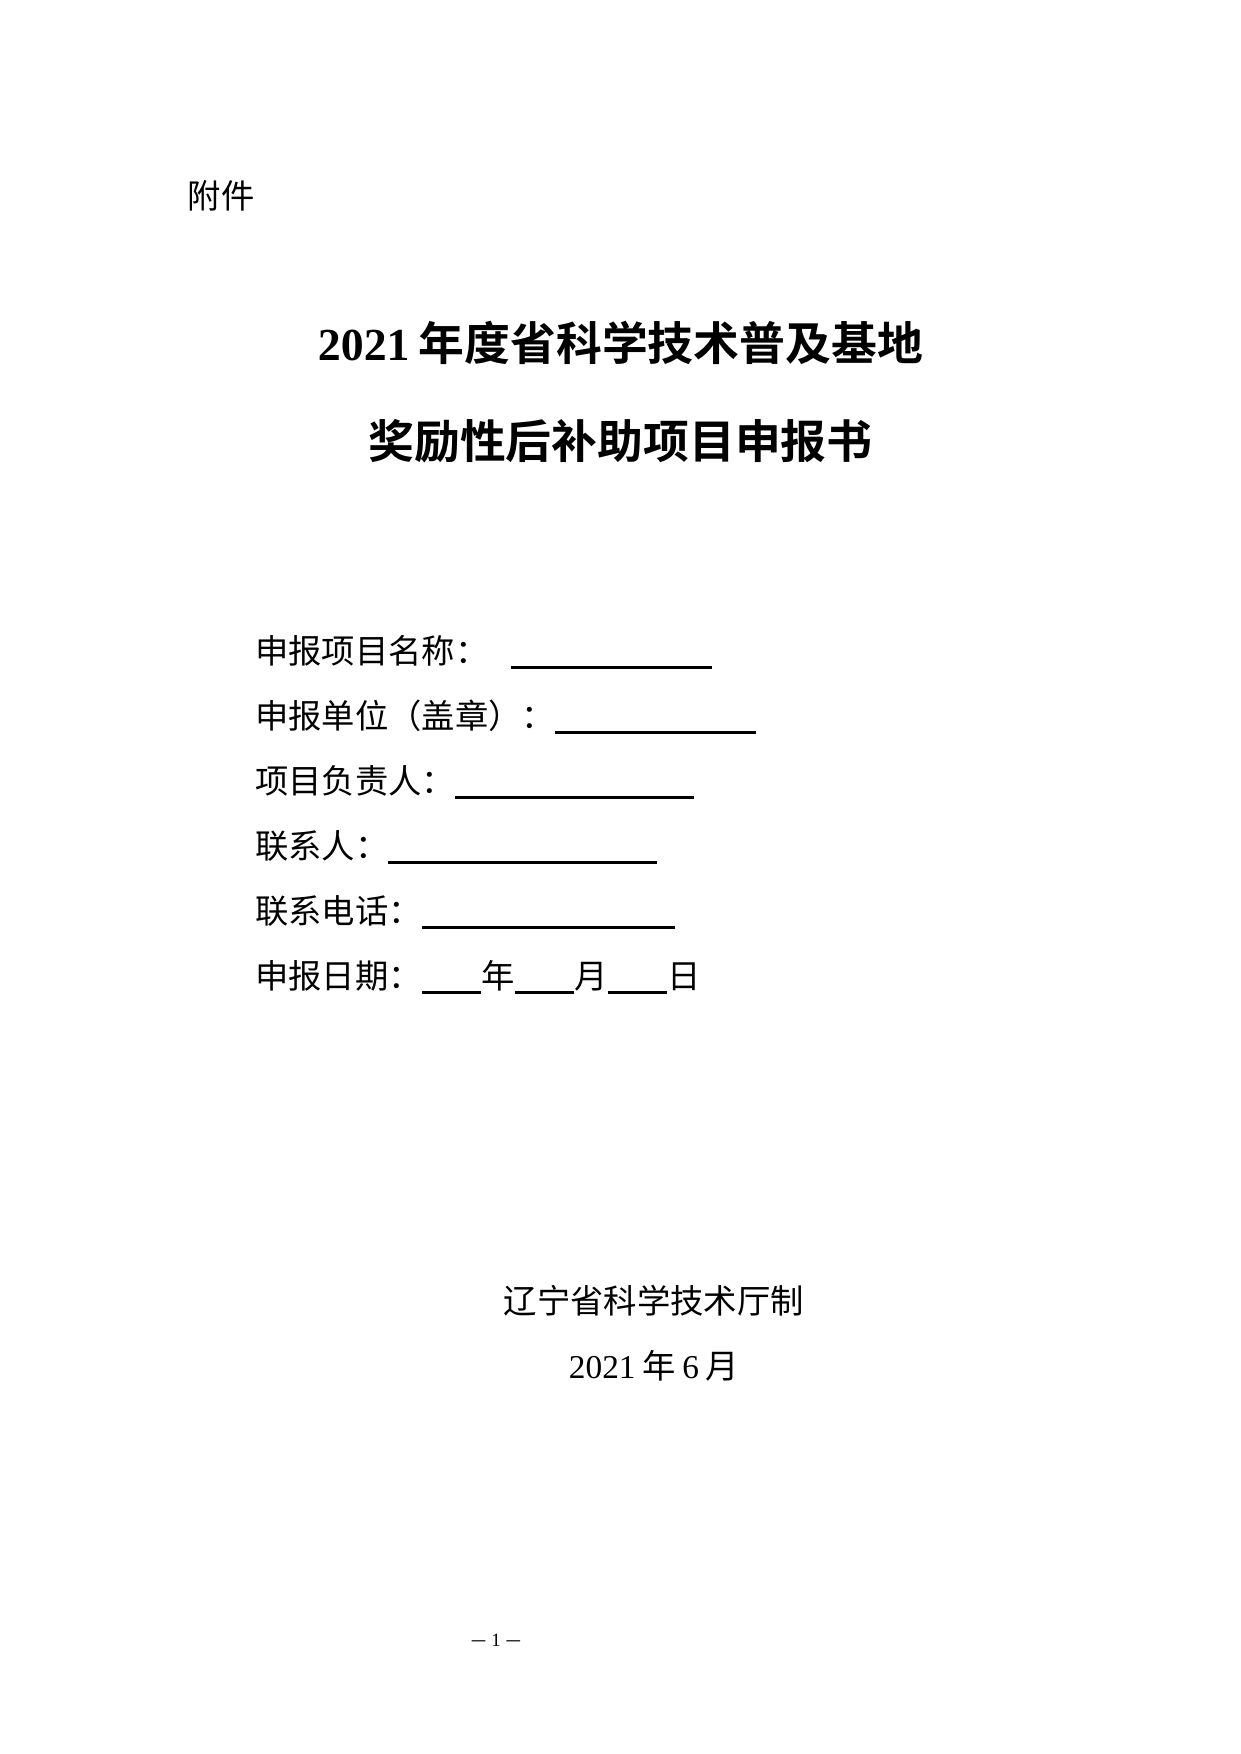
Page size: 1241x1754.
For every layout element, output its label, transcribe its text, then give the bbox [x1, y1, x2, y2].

text 附件 [187, 162, 1053, 227]
text 联系电话： [187, 877, 1053, 942]
text 申报单位（盖章）： [187, 682, 1053, 747]
text 申报日期： 年 月 日 [187, 942, 1053, 1007]
text 2021年6月 [187, 1332, 1053, 1397]
text 奖励性后补助项目申报书 [187, 389, 1053, 487]
text 申报项目名称： [187, 617, 1053, 682]
text 项目负责人： [187, 747, 1053, 812]
text 辽宁省科学技术厅制 [187, 1267, 1053, 1332]
text 联系人： [187, 812, 1053, 877]
text 2021年度省科学技术普及基地 [187, 292, 1053, 389]
